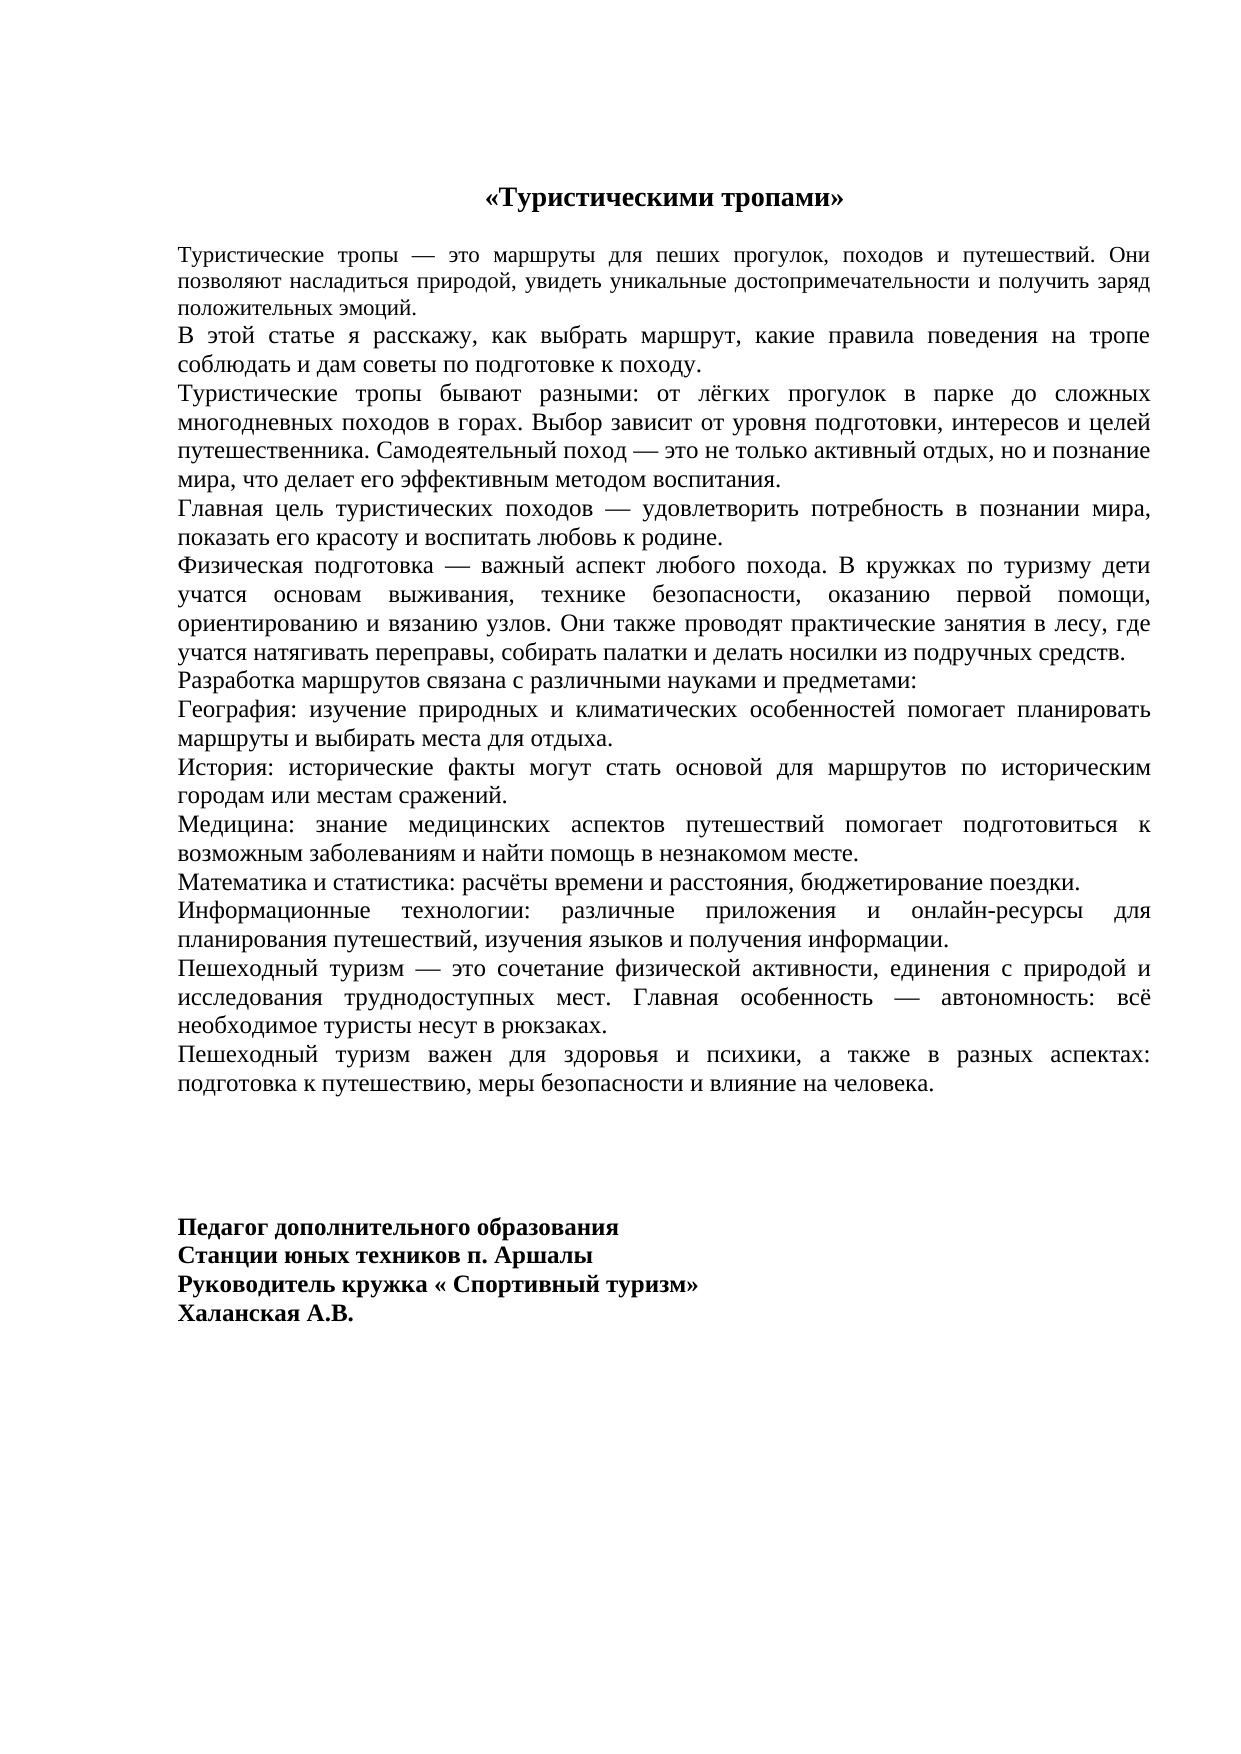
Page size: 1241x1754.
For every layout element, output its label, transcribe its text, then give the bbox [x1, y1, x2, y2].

text Главная цель туристических походов — удовлетворить потребность в познании мира, показать его красоту и воспитать любовь к родине. [177, 493, 1152, 550]
text Туристические тропы — это маршруты для пеших прогулок, походов и путешествий. Они позволяют насладиться природой, увидеть уникальные достопримечательности и получить заряд положительных эмоций. [177, 241, 1152, 320]
text Халанская А.В. [177, 1298, 1152, 1327]
text Медицина: знание медицинских аспектов путешествий помогает подготовиться к возможным заболеваниям и найти помощь в незнакомом месте. [177, 809, 1152, 867]
text Туристические тропы бывают разными: от лёгких прогулок в парке до сложных многодневных походов в горах. Выбор зависит от уровня подготовки, интересов и целей путешественника. Самодеятельный поход — это не только активный отдых, но и познание мира, что делает его эффективным методом воспитания. [177, 378, 1152, 493]
text «Туристическими тропами» [177, 180, 1152, 212]
text Физическая подготовка — важный аспект любого похода. В кружках по туризму дети учатся основам выживания, технике безопасности, оказанию первой помощи, ориентированию и вязанию узлов. Они также проводят практические занятия в лесу, где учатся натягивать переправы, собирать палатки и делать носилки из подручных средств. [177, 550, 1152, 665]
text География: изучение природных и климатических особенностей помогает планировать маршруты и выбирать места для отдыха. [177, 694, 1152, 752]
text Математика и статистика: расчёты времени и расстояния, бюджетирование поездки. [177, 867, 1152, 895]
text В этой статье я расскажу, как выбрать маршрут, какие правила поведения на тропе соблюдать и дам советы по подготовке к походу. [177, 320, 1152, 378]
text Станции юных техников п. Аршалы [177, 1240, 1152, 1269]
text Пешеходный туризм — это сочетание физической активности, единения с природой и исследования труднодоступных мест. Главная особенность — автономность: всё необходимое туристы несут в рюкзаках. [177, 953, 1152, 1039]
text Разработка маршрутов связана с различными науками и предметами: [177, 665, 1152, 694]
text История: исторические факты могут стать основой для маршрутов по историческим городам или местам сражений. [177, 752, 1152, 809]
text Пешеходный туризм важен для здоровья и психики, а также в разных аспектах: подготовка к путешествию, меры безопасности и влияние на человека. [177, 1039, 1152, 1097]
text Руководитель кружка « Спортивный туризм» [177, 1269, 1152, 1298]
text Педагог дополнительного образования [177, 1212, 1152, 1240]
text Информационные технологии: различные приложения и онлайн-ресурсы для планирования путешествий, изучения языков и получения информации. [177, 895, 1152, 953]
